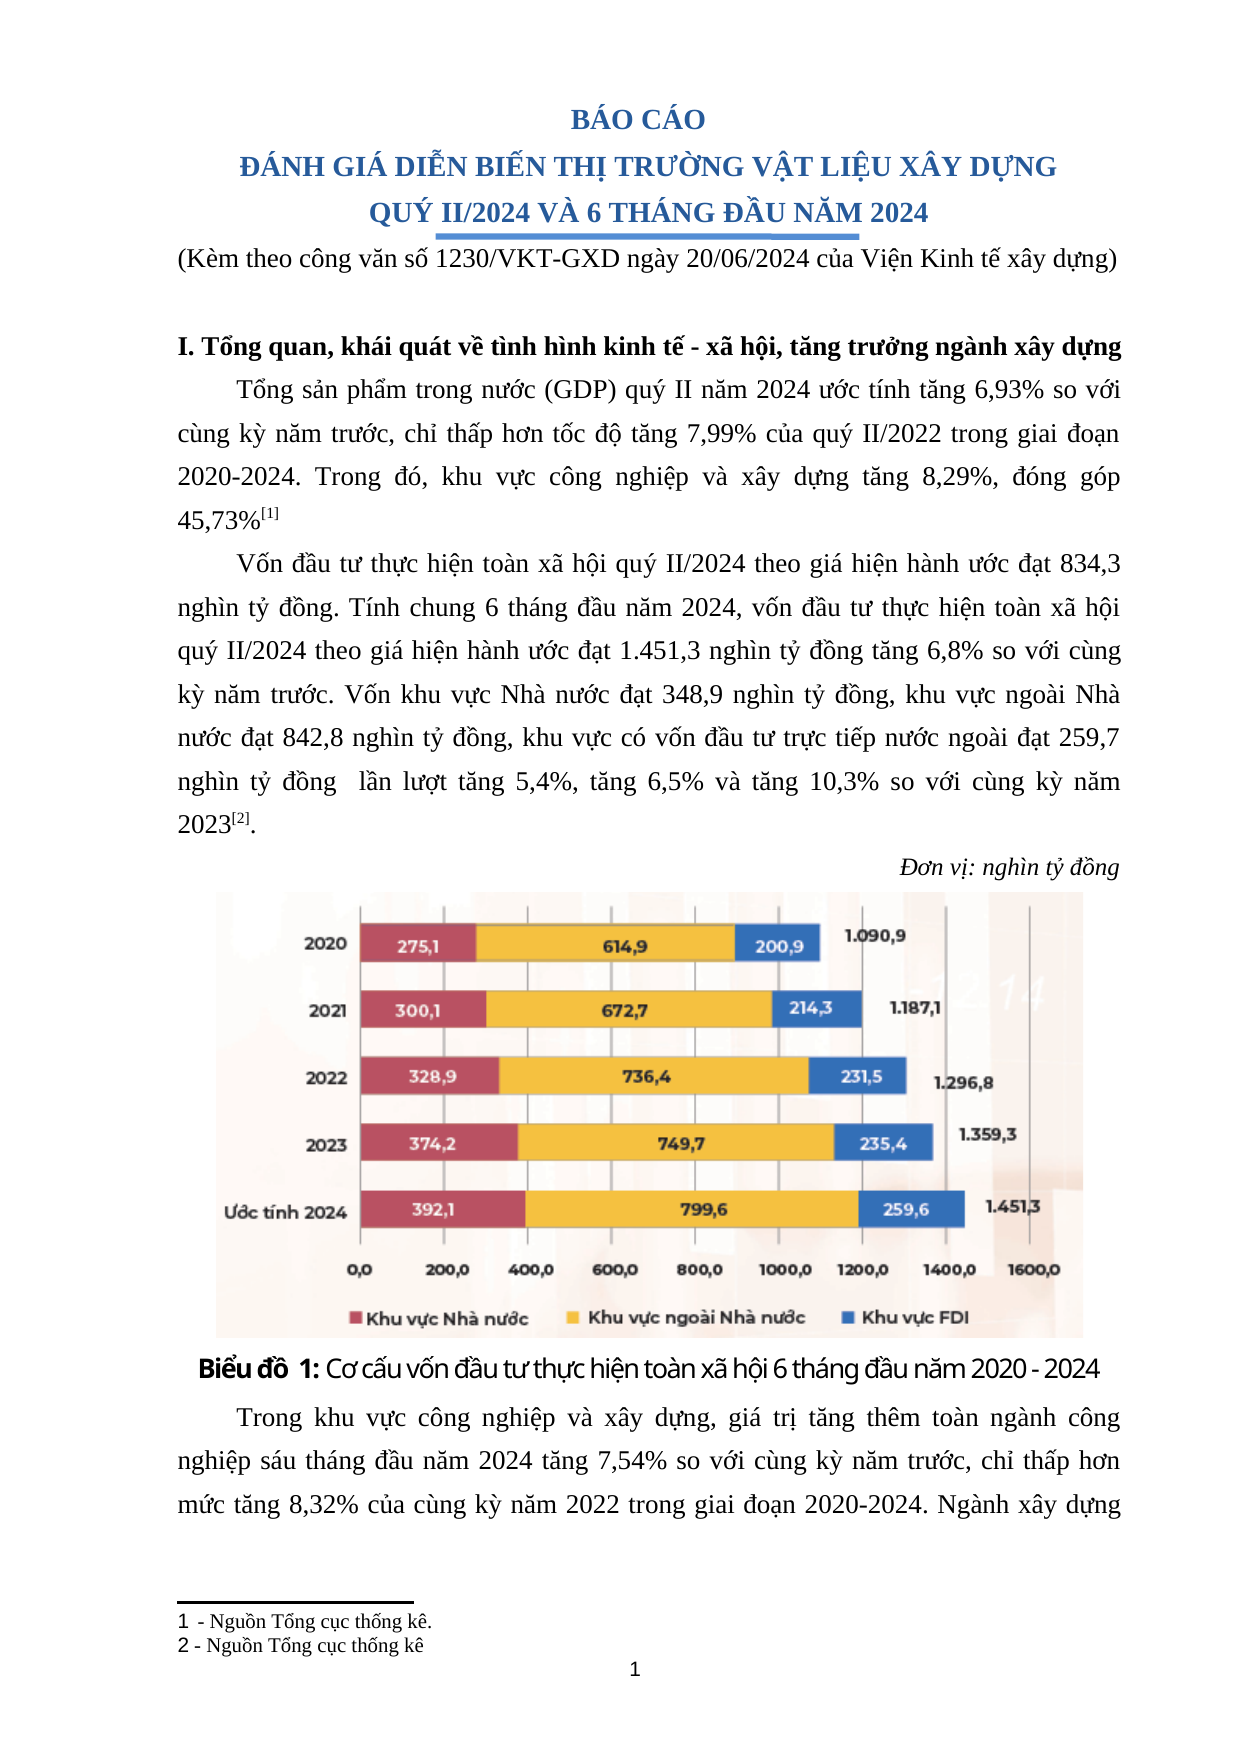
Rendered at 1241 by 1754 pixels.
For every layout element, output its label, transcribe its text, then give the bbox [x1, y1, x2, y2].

text BÁO CÁO [177, 102, 1092, 135]
text Biểu đồ 1: Cơ cấu vốn đầu tư thực hiện toàn xã hội 6 tháng đầu năm 2020 - 2024 [177, 1349, 1122, 1386]
text Đơn vị: nghìn tỷ đồng [177, 852, 1122, 881]
text Vốn đầu tư thực hiện toàn xã hội quý II/2024 theo giá hiện hành ước đạt 834,3 nghìn tỷ đồng. Tính chung 6 tháng đầu năm 2024, vốn đầu tư thực hiện toàn xã hội quý II/2024 theo giá hiện hành ước đạt 1.451,3 nghìn tỷ đồng tăng 6,8% so với cùng kỳ năm trước. Vốn khu vực Nhà nước đạt 348,9 nghìn tỷ đồng, khu vực ngoài Nhà nước đạt 842,8 nghìn tỷ đồng, khu vực có vốn đầu tư trực tiếp nước ngoài đạt 259,7 nghìn tỷ đồng lần lượt tăng 5,4%, tăng 6,5% và tăng 10,3% so với cùng kỳ năm 2023[]. [177, 547, 1122, 840]
text Tổng sản phẩm trong nước (GDP) quý II năm 2024 ước tính tăng 6,93% so với cùng kỳ năm trước, chỉ thấp hơn tốc độ tăng 7,99% của quý II/2022 trong giai đoạn 2020-2024. Trong đó, khu vực công nghiệp và xây dựng tăng 8,29%, đóng góp 45,73%[] [177, 373, 1122, 535]
text QUÝ II/2024 VÀ 6 THÁNG ĐẦU NĂM 2024 [177, 196, 1120, 229]
text (Kèm theo công văn số 1230/VKT-GXD ngày 20/06/2024 của Viện Kinh tế xây dựng) [177, 242, 1122, 274]
text I. Tổng quan, khái quát về tình hình kinh tế - xã hội, tăng trưởng ngành xây dựng [177, 329, 1122, 361]
text ĐÁNH GIÁ DIỄN BIẾN THỊ TRƯỜNG VẬT LIỆU XÂY DỰNG [177, 149, 1120, 182]
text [177, 1401, 1122, 1519]
picture [216, 892, 1084, 1338]
